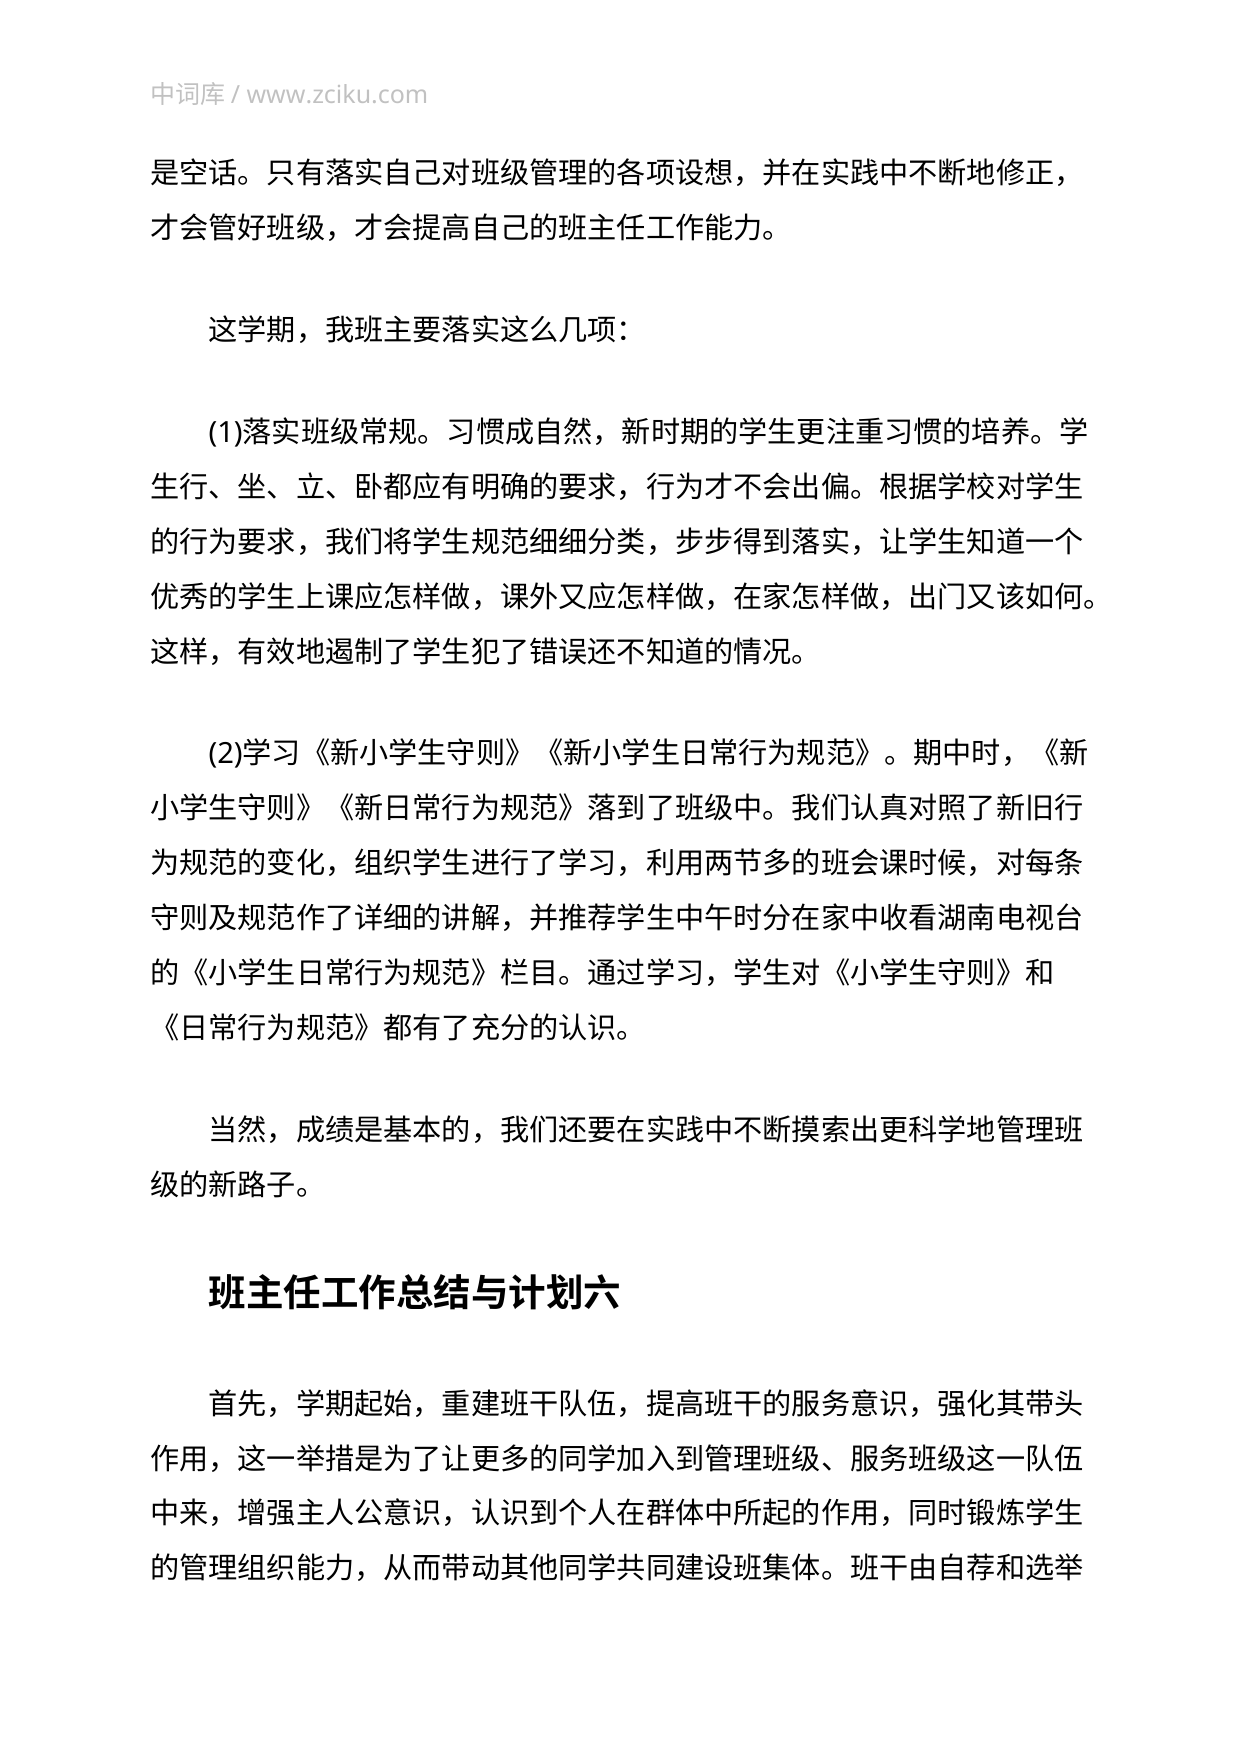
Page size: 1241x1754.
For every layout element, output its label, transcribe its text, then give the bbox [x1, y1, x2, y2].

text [150, 150, 1090, 247]
text (2)学习《新小学生守则》《新小学生日常行为规范》。期中时，《新小学生守则》《新日常行为规范》落到了班级中。我们认真对照了新旧行为规范的变化，组织学生进行了学习，利用两节多的班会课时候，对每条守则及规范作了详细的讲解，并推荐学生中午时分在家中收看湖南电视台的《小学生日常行为规范》栏目。通过学习，学生对《小学生守则》和《日常行为规范》都有了充分的认识。 [150, 730, 1090, 1047]
text 班主任工作总结与计划六 [150, 1263, 1090, 1317]
text 当然，成绩是基本的，我们还要在实践中不断摸索出更科学地管理班级的新路子。 [150, 1106, 1090, 1203]
text 这学期，我班主要落实这么几项： [150, 307, 1090, 349]
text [150, 1380, 1090, 1587]
text (1)落实班级常规。习惯成自然，新时期的学生更注重习惯的培养。学生行、坐、立、卧都应有明确的要求，行为才不会出偏。根据学校对学生的行为要求，我们将学生规范细细分类，步步得到落实，让学生知道一个优秀的学生上课应怎样做，课外又应怎样做，在家怎样做，出门又该如何。这样，有效地遏制了学生犯了错误还不知道的情况。 [150, 408, 1090, 670]
